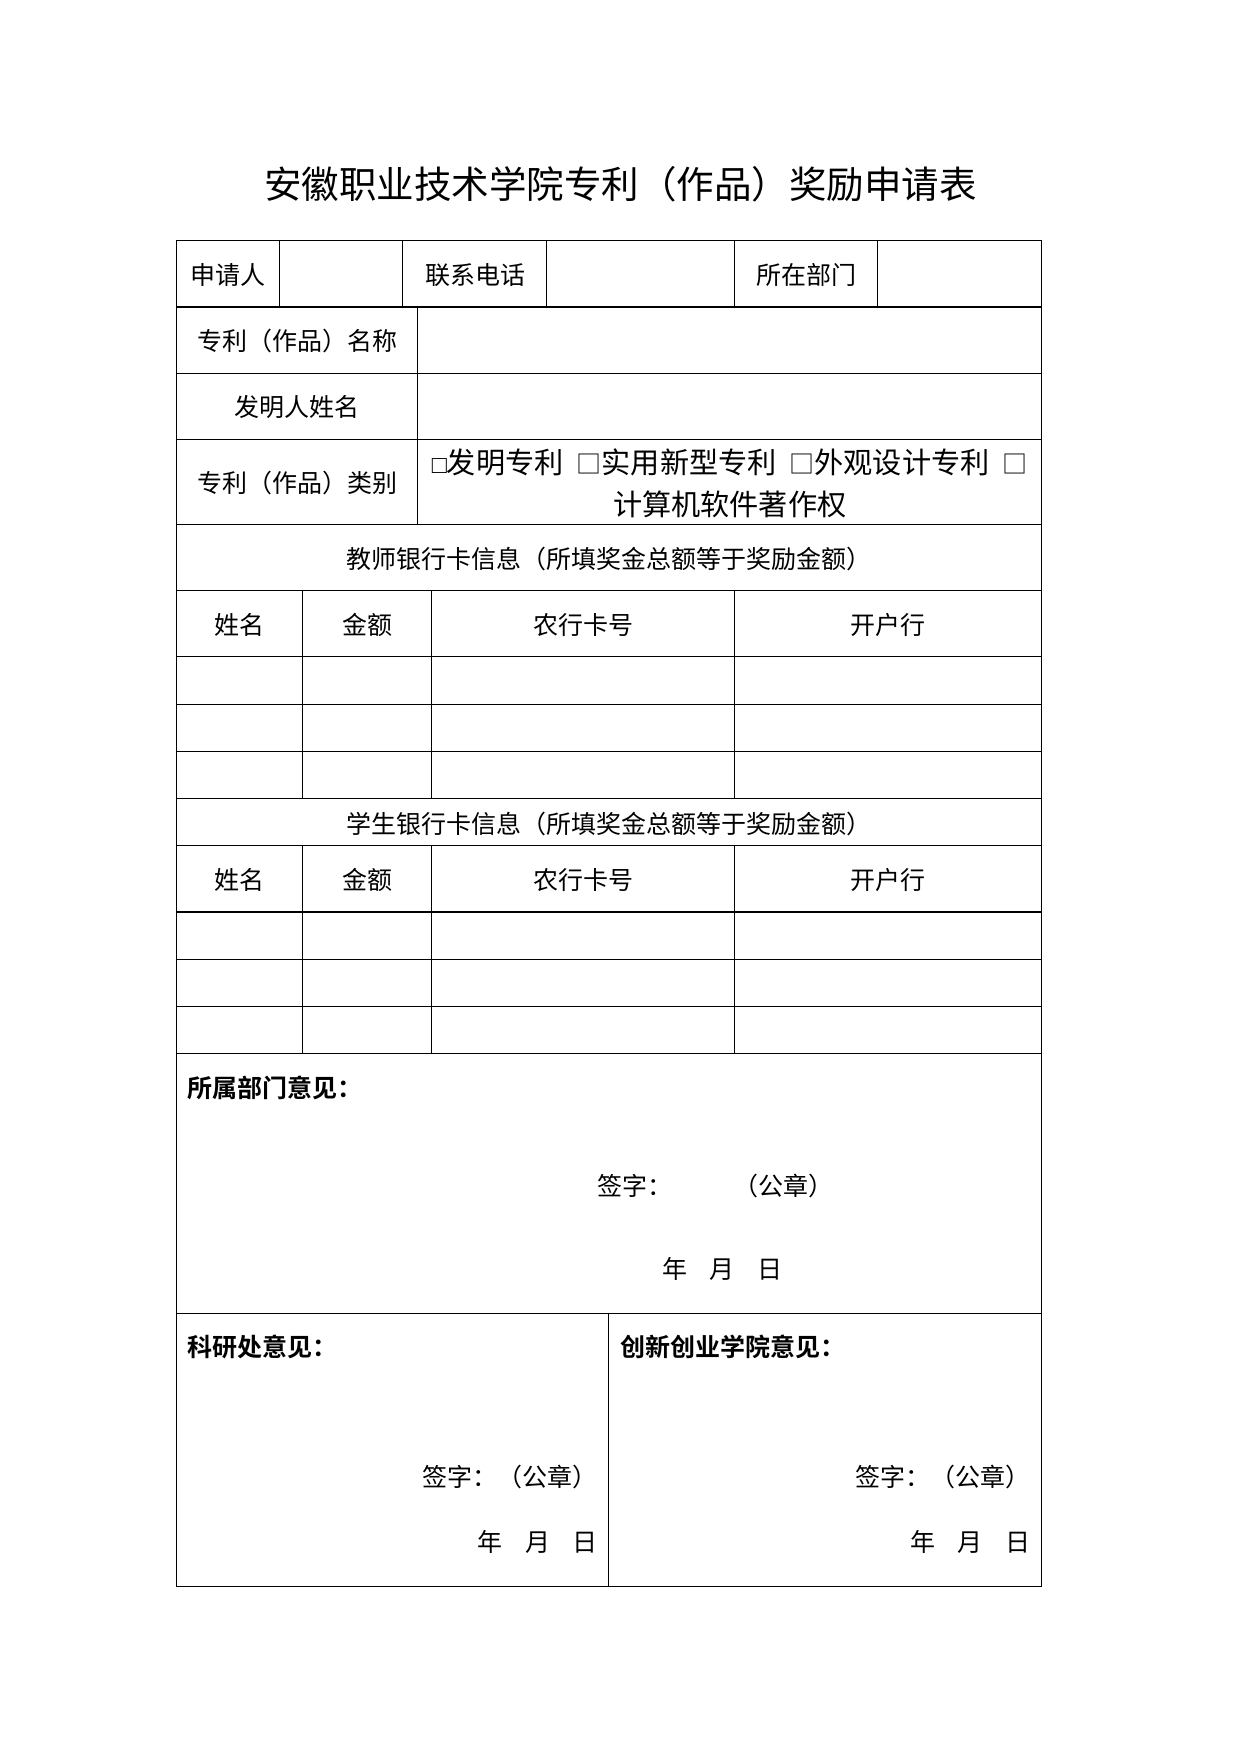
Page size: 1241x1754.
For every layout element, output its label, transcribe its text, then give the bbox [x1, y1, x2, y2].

table_cell [303, 657, 431, 703]
table_cell [735, 657, 1041, 703]
table_cell [303, 705, 431, 751]
table_header 联系电话 [403, 241, 546, 306]
table_cell [177, 913, 302, 959]
table_header [878, 241, 1041, 306]
table_cell [735, 705, 1041, 751]
table_cell [303, 1007, 431, 1053]
table_cell [432, 1007, 734, 1053]
table_cell [177, 705, 302, 751]
table_cell [432, 705, 734, 751]
table_cell 科研处意见： 签字：（公章） 年 月 日 [177, 1314, 608, 1586]
table_cell 专利（作品）类别 [177, 440, 417, 524]
text 安徽职业技术学院专利（作品）奖励申请表 [187, 162, 1053, 208]
table_cell [303, 913, 431, 959]
table_cell 创新创业学院意见： 签字：（公章） 年 月 日 [609, 1314, 1041, 1586]
table_cell 开户行 [735, 591, 1041, 656]
table_header 所在部门 [735, 241, 877, 306]
table_cell 专利（作品）名称 [177, 308, 417, 372]
table_cell [177, 1007, 302, 1053]
table_header [547, 241, 734, 306]
table_cell 农行卡号 [432, 591, 734, 656]
table_cell [418, 308, 1041, 372]
table_cell [418, 374, 1041, 438]
table_header [280, 241, 402, 306]
table_cell [735, 1007, 1041, 1053]
table_cell 姓名 [177, 846, 302, 911]
table_cell [432, 752, 734, 798]
table_cell [177, 960, 302, 1006]
table_cell [432, 913, 734, 959]
table_cell □发明专利 □实用新型专利 □外观设计专利 □计算机软件著作权 [418, 440, 1041, 524]
table_cell 姓名 [177, 591, 302, 656]
table_cell [177, 657, 302, 703]
table_cell [303, 960, 431, 1006]
table_cell 农行卡号 [432, 846, 734, 911]
table_cell 金额 [303, 846, 431, 911]
table_cell 金额 [303, 591, 431, 656]
table_cell [735, 913, 1041, 959]
table_cell [432, 657, 734, 703]
table_cell 开户行 [735, 846, 1041, 911]
table_cell [432, 960, 734, 1006]
table_cell 所属部门意见： 签字： （公章） 年 月 日 [177, 1054, 1041, 1312]
table_cell 发明人姓名 [177, 374, 417, 438]
table_cell [303, 752, 431, 798]
table_cell [177, 752, 302, 798]
table_cell [735, 752, 1041, 798]
table_header 申请人 [177, 241, 279, 306]
table_cell 教师银行卡信息（所填奖金总额等于奖励金额） [177, 525, 1041, 590]
table_cell [735, 960, 1041, 1006]
table_cell 学生银行卡信息（所填奖金总额等于奖励金额） [177, 799, 1041, 845]
